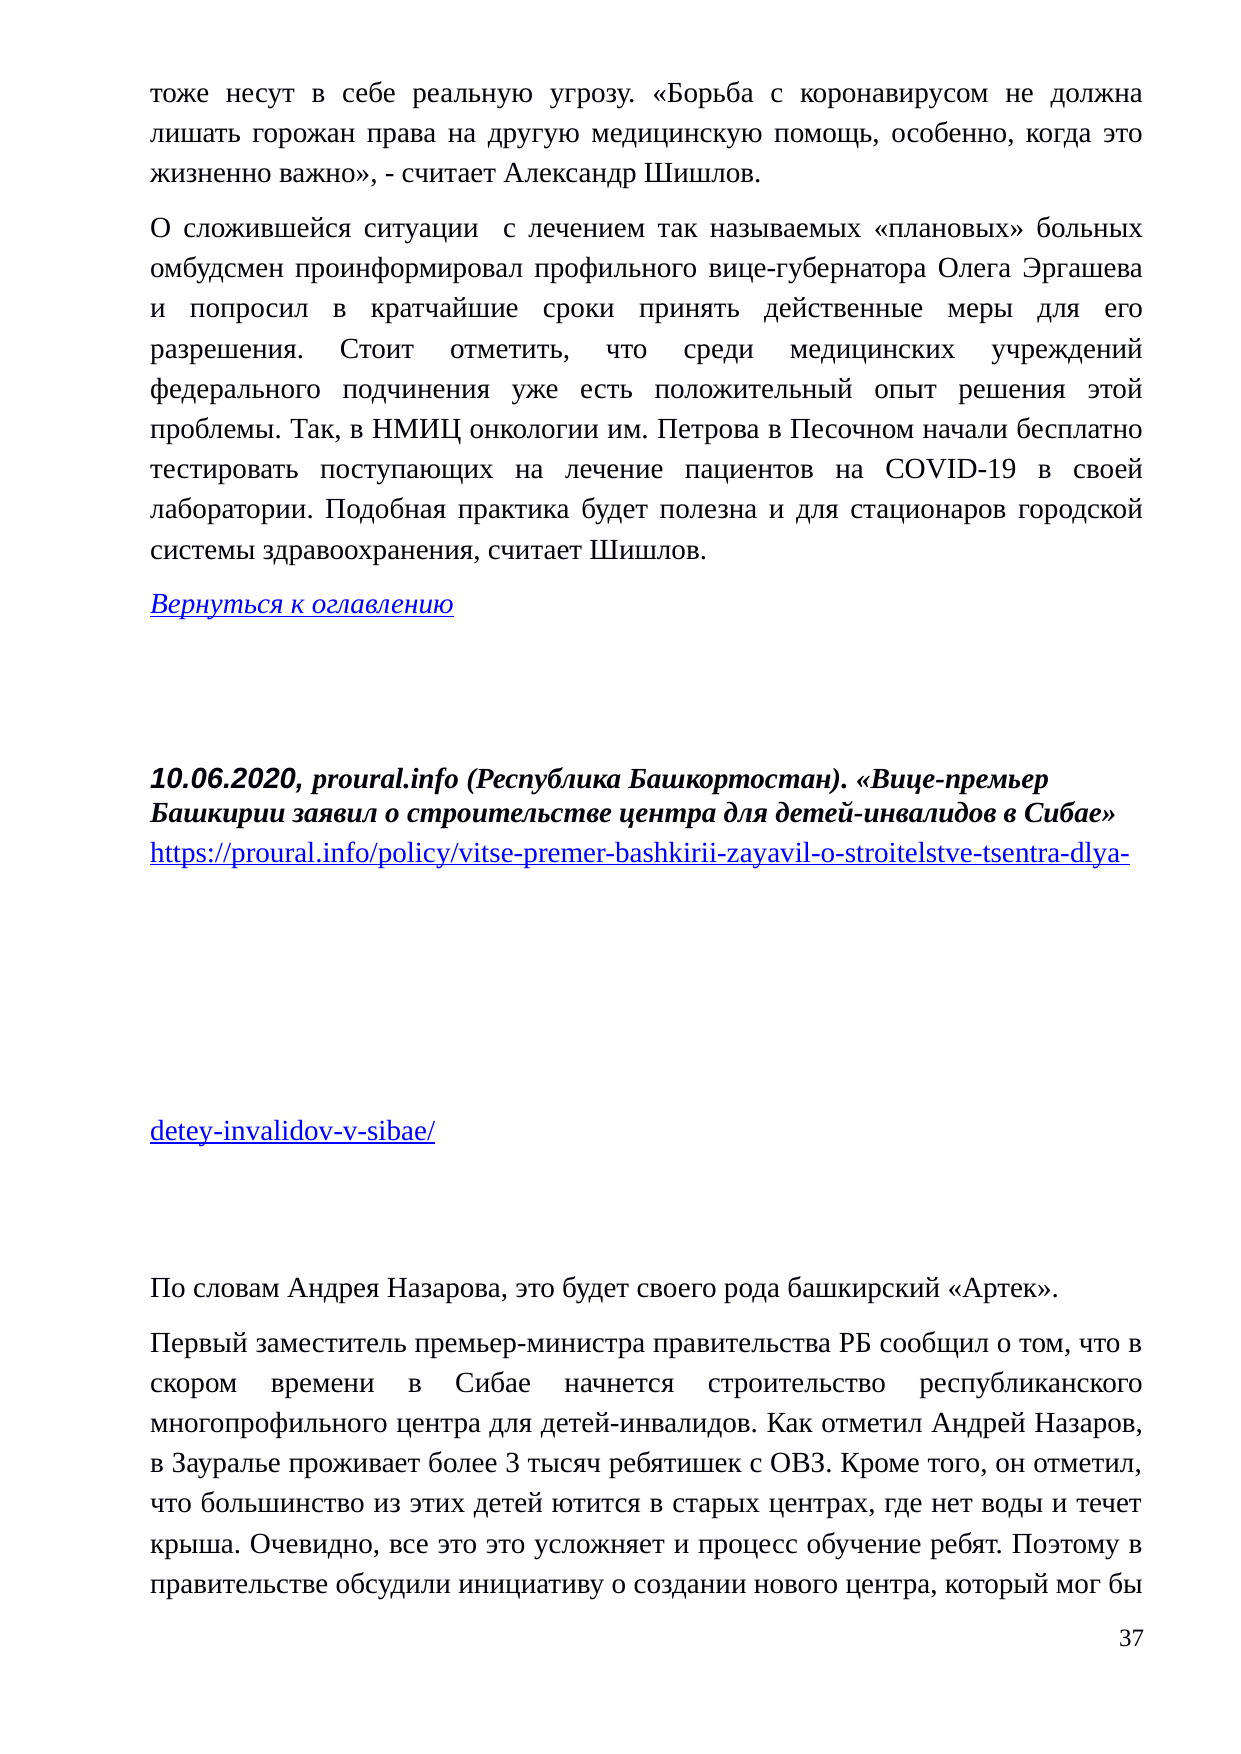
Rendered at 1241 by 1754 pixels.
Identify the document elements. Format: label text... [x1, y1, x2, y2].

subtitle 10.06.2020, proural.info (Республика Башкортостан). «Вице-премьер Башкирии заявил о строительстве центра для детей-инвалидов в Сибае» [150, 761, 1144, 828]
text По словам Андрея Назарова, это будет своего рода башкирский «Артек». [150, 1270, 1144, 1303]
text О сложившейся ситуации с лечением так называемых «плановых» больных омбудсмен проинформировал профильного вице-губернатора Олега Эргашева и попросил в кратчайшие сроки принять действенные меры для его разрешения. Стоит отметить, что среди медицинских учреждений федерального подчинения уже есть положительный опыт решения этой проблемы. Так, в НМИЦ онкологии им. Петрова в Песочном начали бесплатно тестировать поступающих на лечение пациентов на COVID-19 в своей лаборатории. Подобная практика будет полезна и для стационаров городской системы здравоохранения, считает Шишлов. [150, 210, 1144, 565]
text Вернуться к оглавлению [150, 587, 1144, 620]
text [150, 75, 1144, 189]
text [150, 1325, 1144, 1599]
text https://proural.info/policy/vitse-premer-bashkirii-zayavil-o-stroitelstve-tsentra-dlya-detey-invalidov-v-sibae/ [150, 835, 1144, 1204]
